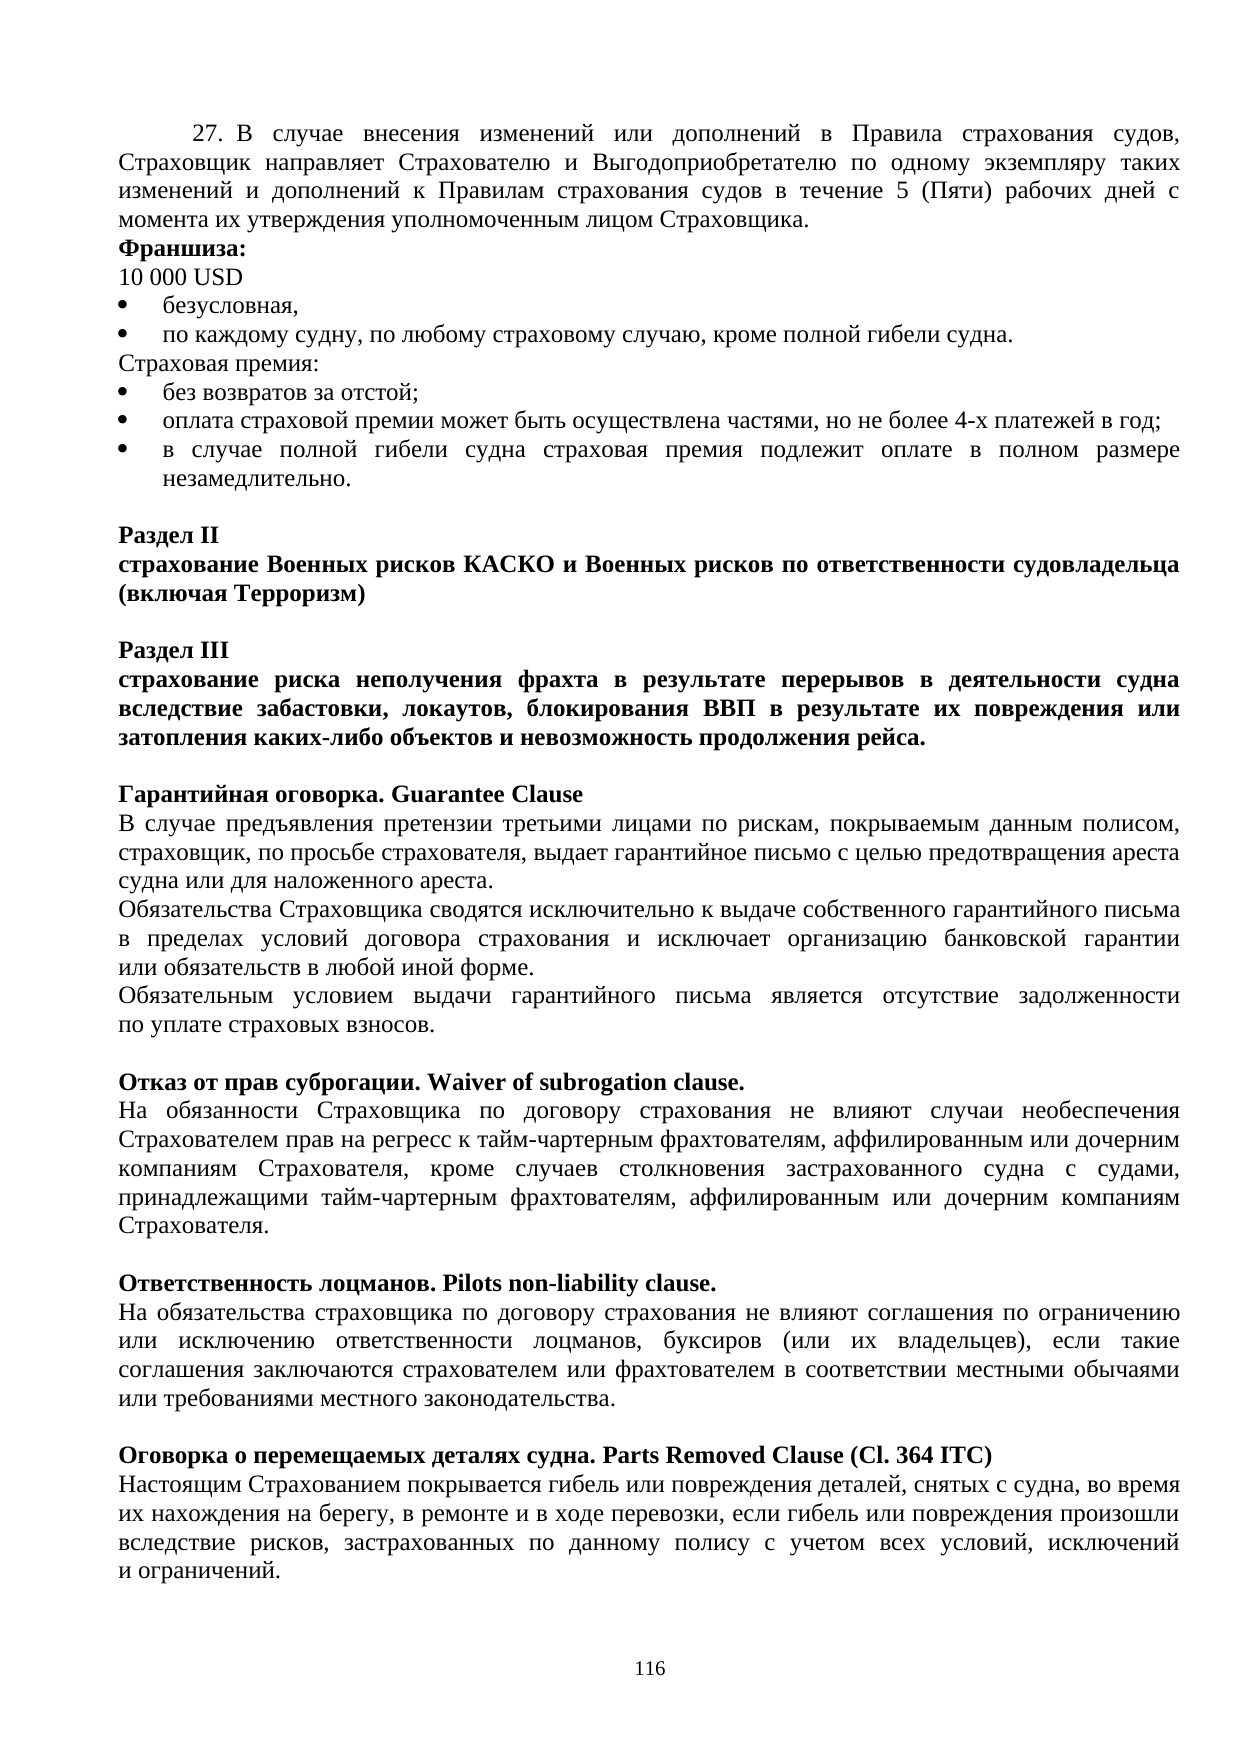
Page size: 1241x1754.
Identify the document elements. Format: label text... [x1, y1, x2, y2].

list оплата страховой премии может быть осуществлена частями, но не более 4-х платежей в год; [118, 406, 1181, 434]
list в случае полной гибели судна страховая премия подлежит оплате в полном размере незамедлительно. [118, 434, 1181, 492]
list безусловная, [118, 291, 1181, 319]
text Ответственность лоцманов. Pilots non-liability clause. [118, 1268, 1181, 1297]
text Оговорка о перемещаемых деталях судна. Parts Removed Clause (Cl. 364 ITC) [118, 1441, 1181, 1469]
text Обязательства Страховщика сводятся исключительно к выдаче собственного гарантийного письма в пределах условий договора страхования и исключает организацию банковской гарантии или обязательств в любой иной форме. [118, 894, 1181, 981]
text В случае предъявления претензии третьими лицами по рискам, покрываемым данным полисом, страховщик, по просьбе страхователя, выдает гарантийное письмо с целью предотвращения ареста судна или для наложенного ареста. [118, 808, 1181, 894]
text Отказ от прав суброгации. Waiver of subrogation clause. [118, 1067, 1181, 1096]
text Обязательным условием выдачи гарантийного письма является отсутствие задолженности по уплате страховых взносов. [118, 981, 1181, 1038]
text 10 000 USD [118, 262, 1181, 291]
text Раздел III [118, 636, 1181, 664]
list по каждому судну, по любому страховому случаю, кроме полной гибели судна. [118, 319, 1181, 348]
list без возвратов за отстой; [118, 377, 1181, 406]
text страхование Военных рисков КАСКО и Военных рисков по ответственности судовладельца (включая Терроризм) [118, 549, 1181, 607]
text На обязанности Страховщика по договору страхования не влияют случаи необеспечения Страхователем прав на регресс к тайм-чартерным фрахтователям, аффилированным или дочерним компаниям Страхователя, кроме случаев столкновения застрахованного судна с судами, принадлежащими тайм-чартерным фрахтователям, аффилированным или дочерним компаниям Страхователя. [118, 1096, 1181, 1239]
text страхование риска неполучения фрахта в результате перерывов в деятельности судна вследствие забастовки, локаутов, блокирования ВВП в результате их повреждения или затопления каких-либо объектов и невозможность продолжения рейса. [118, 664, 1181, 751]
text Страховая премия: [118, 348, 1181, 377]
text Франшиза: [118, 233, 1181, 262]
text На обязательства страховщика по договору страхования не влияют соглашения по ограничению или исключению ответственности лоцманов, буксиров (или их владельцев), если такие соглашения заключаются страхователем или фрахтователем в соответствии местными обычаями или требованиями местного законодательства. [118, 1297, 1181, 1412]
text Раздел II [118, 521, 1181, 549]
text Настоящим Страхованием покрывается гибель или повреждения деталей, снятых с судна, во время их нахождения на берегу, в ремонте и в ходе перевозки, если гибель или повреждения произошли вследствие рисков, застрахованных по данному полису с учетом всех условий, исключений и ограничений. [118, 1469, 1181, 1584]
text Гарантийная оговорка. Guarantee Clause [118, 779, 1181, 808]
list В случае внесения изменений или дополнений в Правила страхования судов, Страховщик направляет Страхователю и Выгодоприобретателю по одному экземпляру таких изменений и дополнений к Правилам страхования судов в течение 5 (Пяти) рабочих дней с момента их утверждения уполномоченным лицом Страховщика. [118, 118, 1181, 233]
